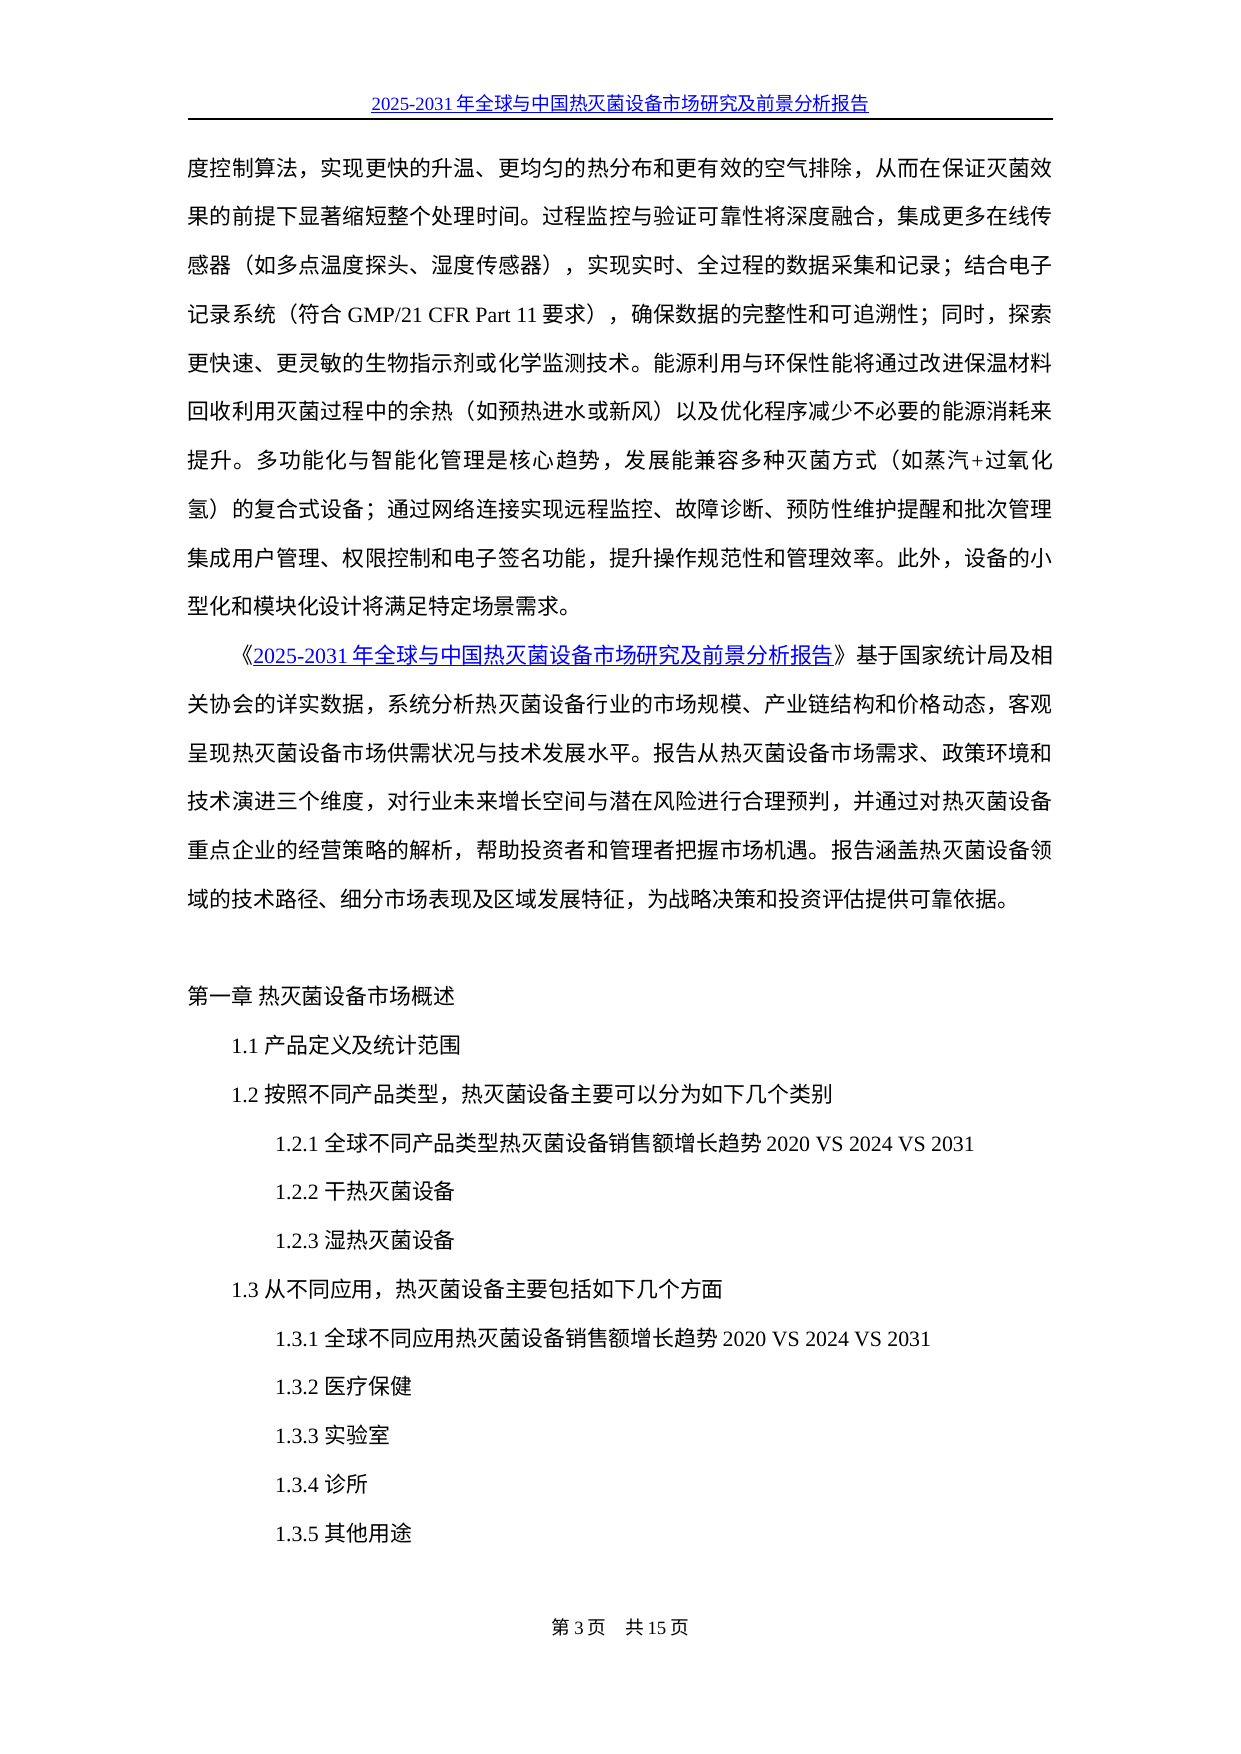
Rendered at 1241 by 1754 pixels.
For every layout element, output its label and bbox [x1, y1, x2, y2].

text [187, 150, 1053, 1548]
